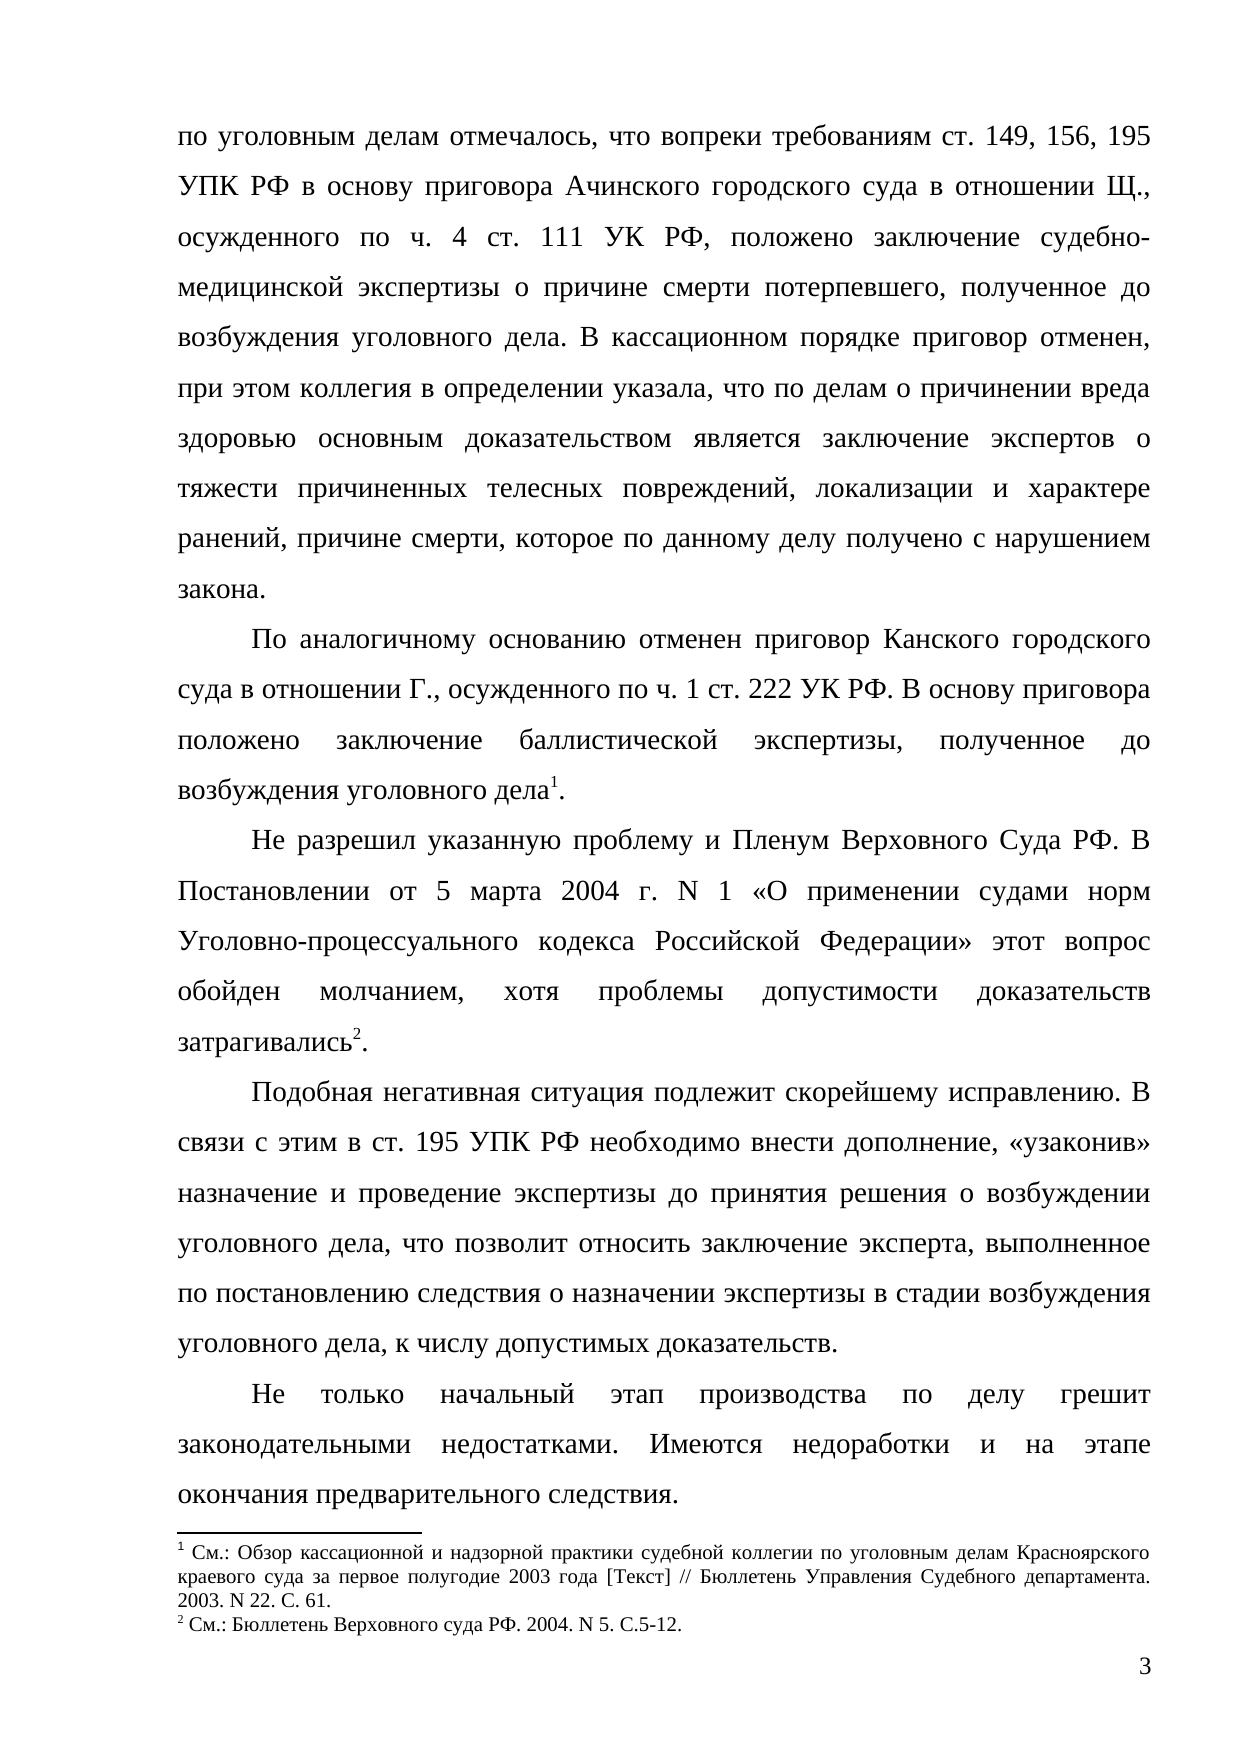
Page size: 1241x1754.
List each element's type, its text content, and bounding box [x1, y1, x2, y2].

text По аналогичному основанию отменен приговор Канского городского суда в отношении Г., осужденного по ч. 1 ст. 222 УК РФ. В основу приговора положено заключение баллистической экспертизы, полученное до возбуждения уголовного дела. [177, 621, 1152, 806]
text Не только начальный этап производства по делу грешит законодательными недостатками. Имеются недоработки и на этапе окончания предварительного следствия. [177, 1376, 1152, 1510]
text Подобная негативная ситуация подлежит скорейшему исправлению. В связи с этим в ст. 195 УПК РФ необходимо внести дополнение, «узаконив» назначение и проведение экспертизы до принятия решения о возбуждении уголовного дела, что позволит относить заключение эксперта, выполненное по постановлению следствия о назначении экспертизы в стадии возбуждения уголовного дела, к числу допустимых доказательств. [177, 1074, 1152, 1359]
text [177, 118, 1152, 604]
text Не разрешил указанную проблему и Пленум Верховного Суда РФ. В Постановлении от 5 марта 2004 г. N 1 «О применении судами норм Уголовно-процессуального кодекса Российской Федерации» этот вопрос обойден молчанием, хотя проблемы допустимости доказательств затрагивались. [177, 822, 1152, 1057]
